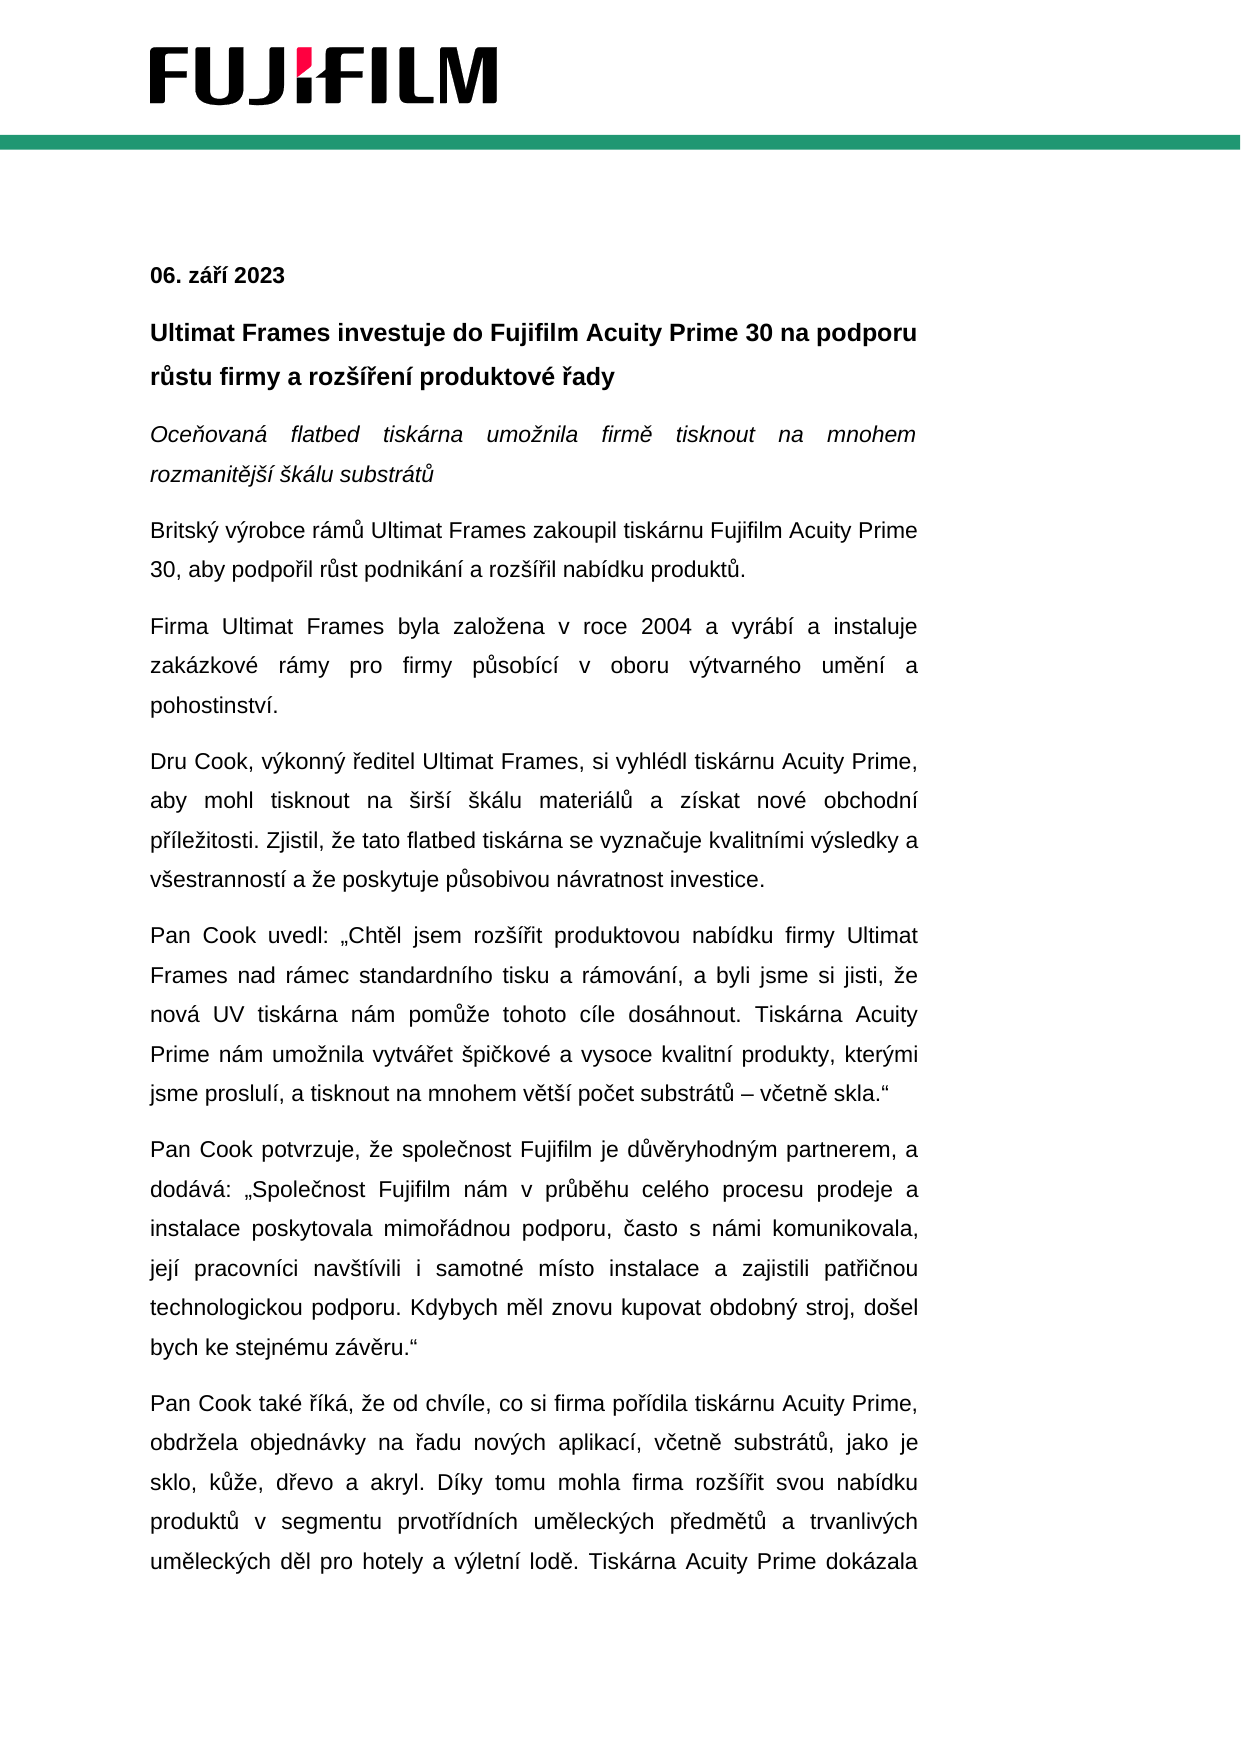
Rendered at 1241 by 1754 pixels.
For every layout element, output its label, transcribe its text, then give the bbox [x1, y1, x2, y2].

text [150, 1390, 919, 1574]
text Ultimat Frames investuje do Fujifilm Acuity Prime 30 na podporu růstu firmy a rozšíření produktové řady [150, 318, 919, 390]
text Pan Cook potvrzuje, že společnost Fujifilm je důvěryhodným partnerem, a dodává: „Společnost Fujifilm nám v průběhu celého procesu prodeje a instalace poskytovala mimořádnou podporu, často s námi komunikovala, její pracovníci navštívili i samotné místo instalace a zajistili patřičnou technologickou podporu. Kdybych měl znovu kupovat obdobný stroj, došel bych ke stejnému závěru.“ [150, 1136, 919, 1360]
text Firma Ultimat Frames byla založena v roce 2004 a vyrábí a instaluje zakázkové rámy pro firmy působící v oboru výtvarného umění a pohostinství. [150, 613, 919, 718]
text 06. září 2023 [150, 262, 919, 289]
text Oceňovaná flatbed tiskárna umožnila firmě tisknout na mnohem rozmanitější škálu substrátů [150, 421, 919, 487]
text Pan Cook uvedl: „Chtěl jsem rozšířit produktovou nabídku firmy Ultimat Frames nad rámec standardního tisku a rámování, a byli jsme si jisti, že nová UV tiskárna nám pomůže tohoto cíle dosáhnout. Tiskárna Acuity Prime nám umožnila vytvářet špičkové a vysoce kvalitní produkty, kterými jsme proslulí, a tisknout na mnohem větší počet substrátů – včetně skla.“ [150, 922, 919, 1107]
text Dru Cook, výkonný ředitel Ultimat Frames, si vyhlédl tiskárnu Acuity Prime, aby mohl tisknout na širší škálu materiálů a získat nové obchodní příležitosti. Zjistil, že tato flatbed tiskárna se vyznačuje kvalitními výsledky a všestranností a že poskytuje působivou návratnost investice. [150, 748, 919, 892]
text Britský výrobce rámů Ultimat Frames zakoupil tiskárnu Fujifilm Acuity Prime 30, aby podpořil růst podnikání a rozšířil nabídku produktů. [150, 517, 919, 583]
